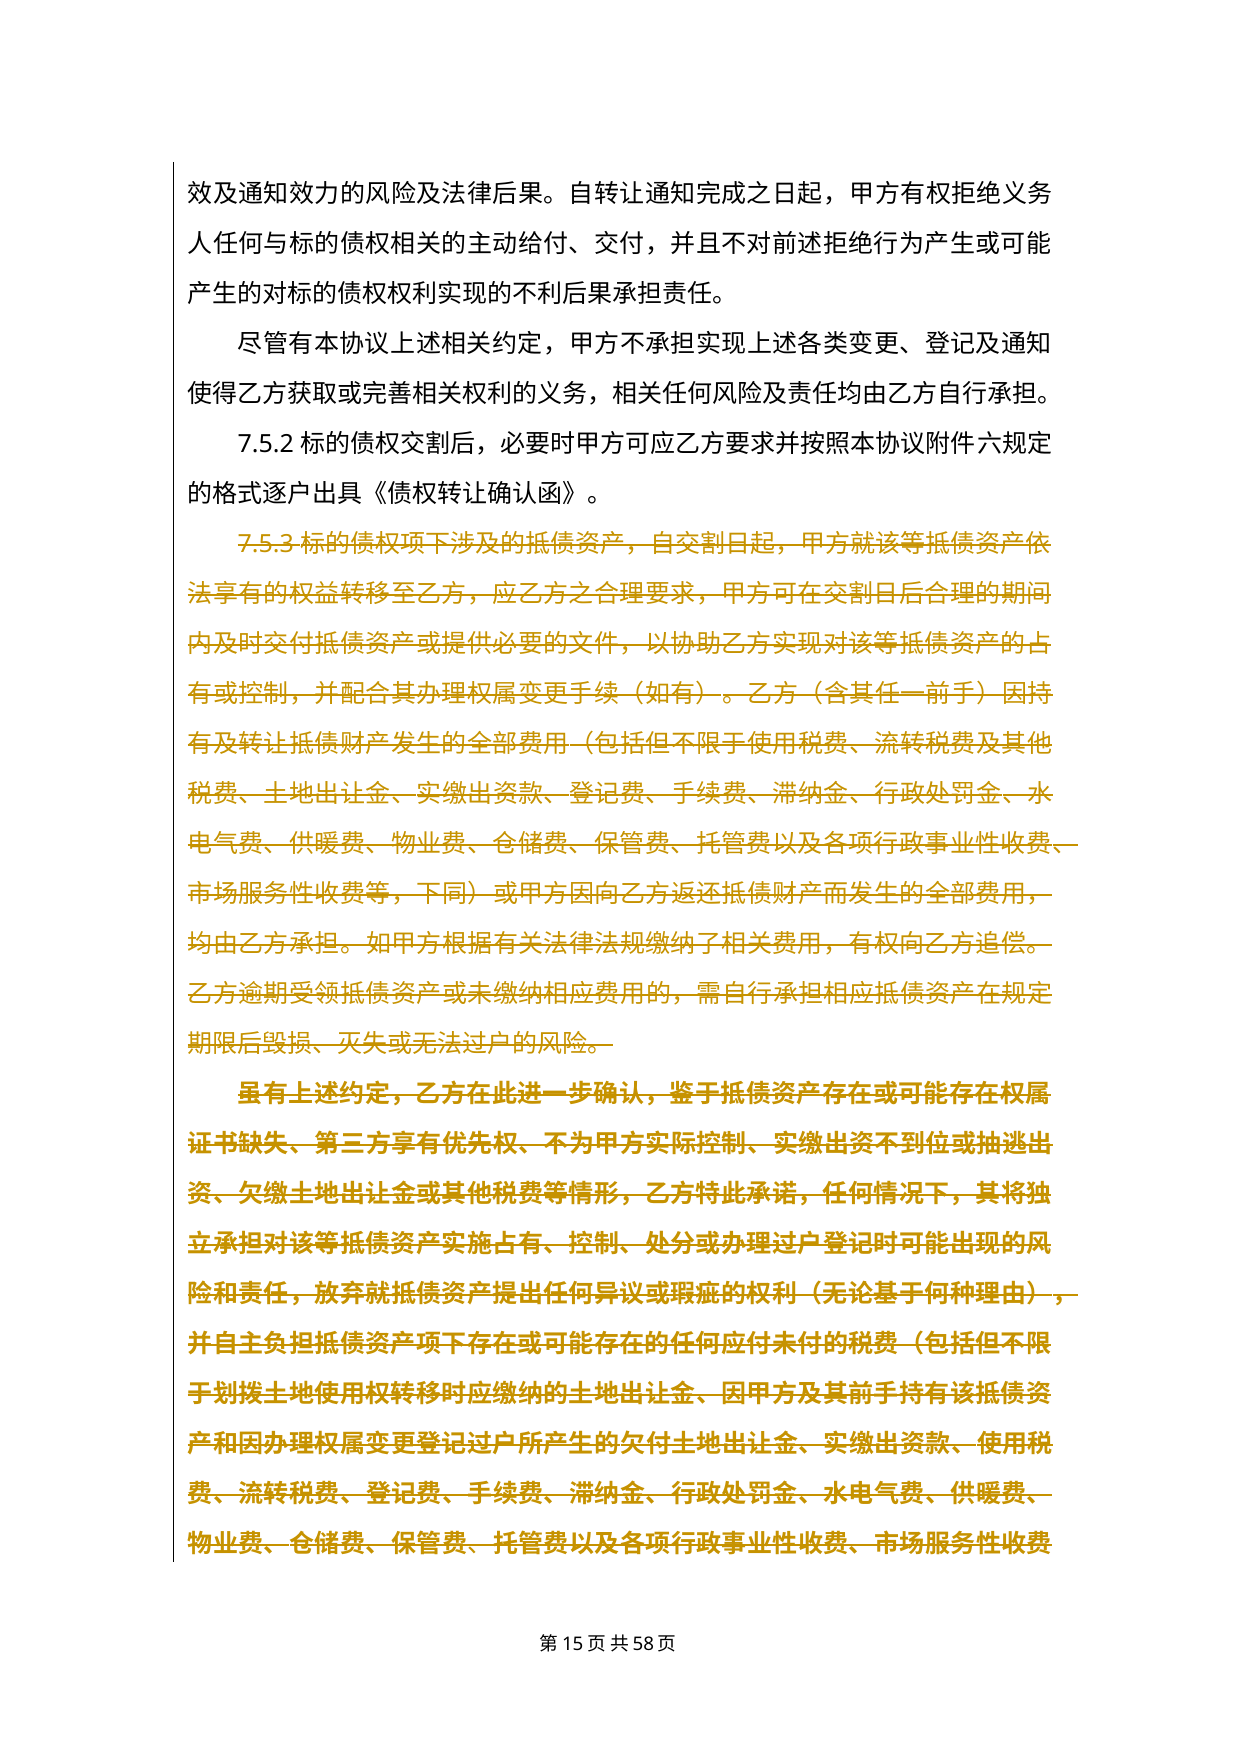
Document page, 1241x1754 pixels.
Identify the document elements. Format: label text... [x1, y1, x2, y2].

text 7.5.2 标的债权交割后，必要时甲方可应乙方要求并按照本协议附件六规定的格式逐户出具《债权转让确认函》。 [187, 412, 1053, 512]
text 尽管有本协议上述相关约定，甲方不承担实现上述各类变更、登记及通知使得乙方获取或完善相关权利的义务，相关任何风险及责任均由乙方自行承担。 [187, 312, 1053, 412]
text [187, 162, 1053, 312]
